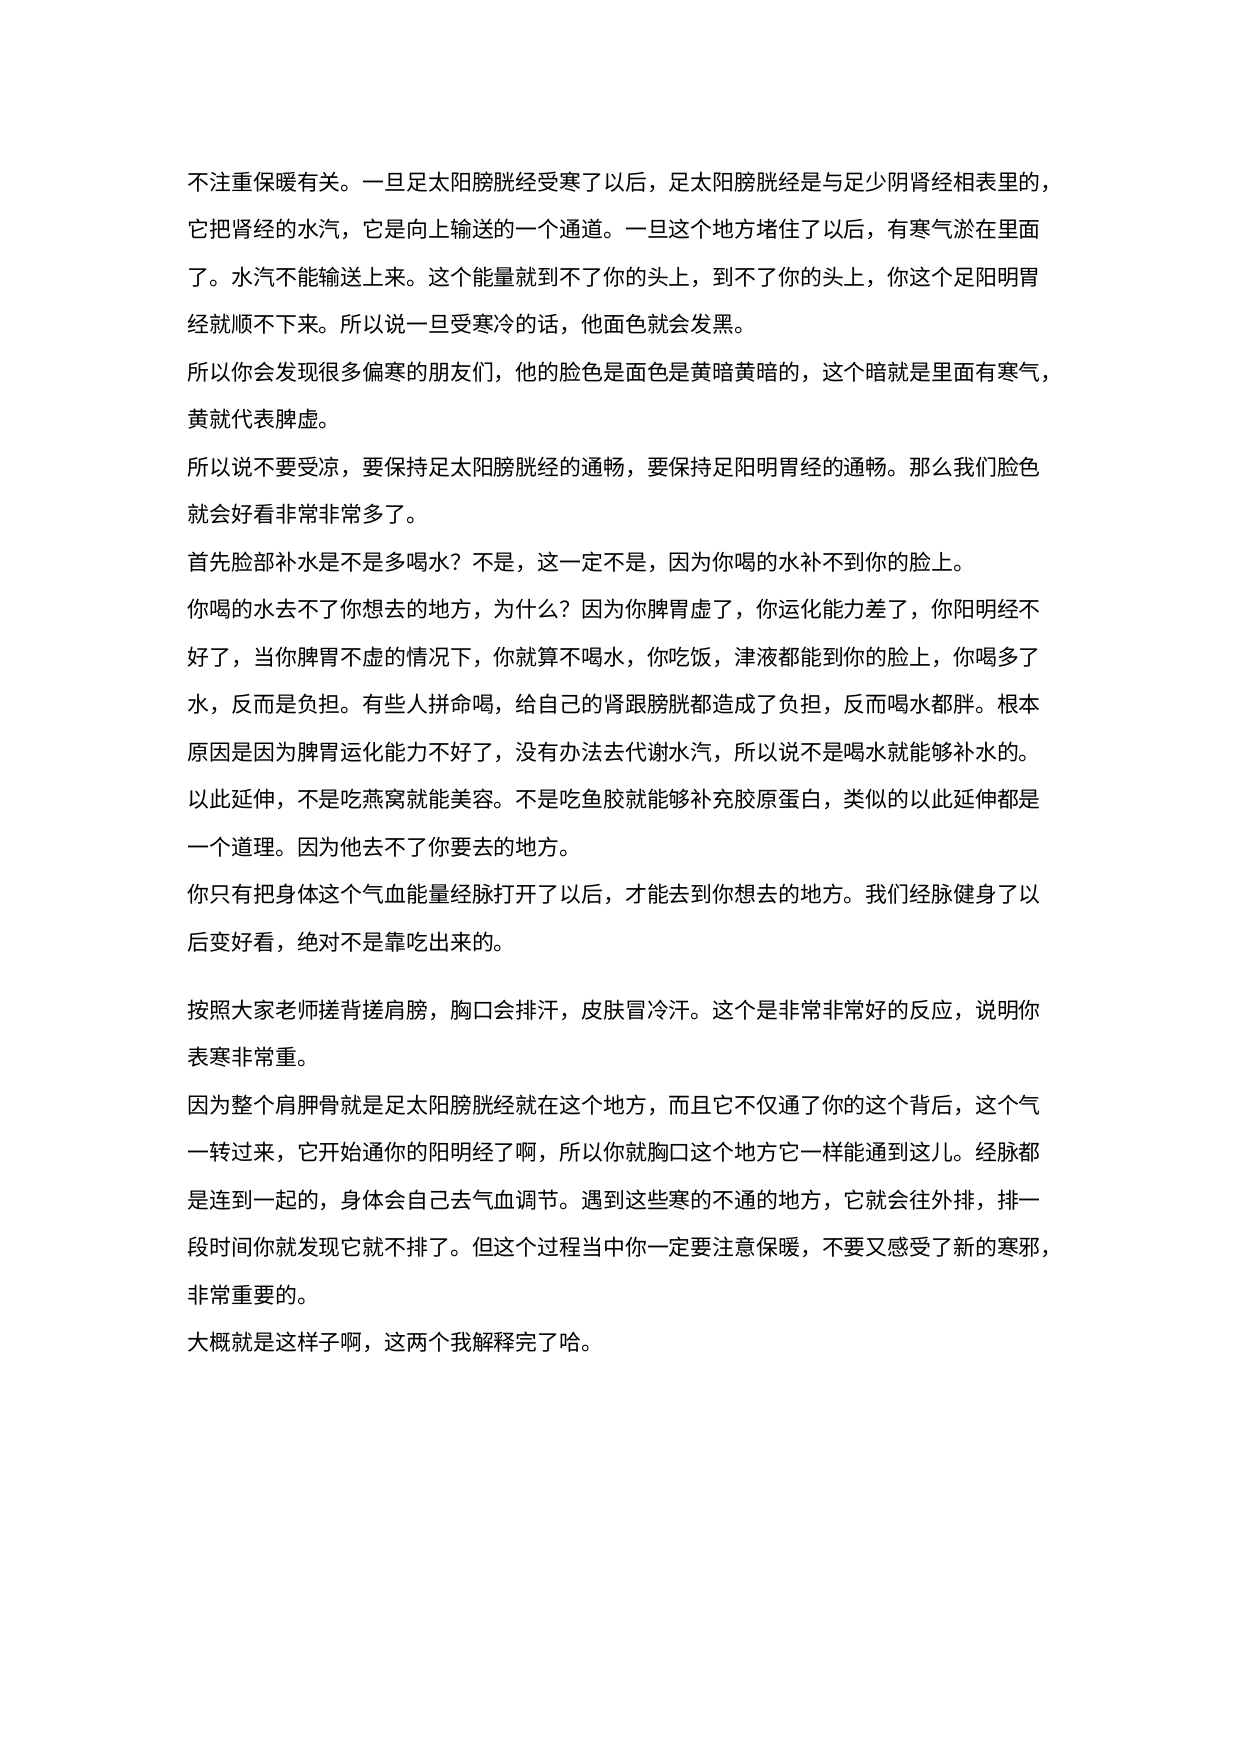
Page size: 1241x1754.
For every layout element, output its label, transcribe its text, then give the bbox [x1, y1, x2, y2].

text 按照大家老师搓背搓肩膀，胸口会排汗，皮肤冒冷汗。这个是非常非常好的反应，说明你表寒非常重。 因为整个肩胛骨就是足太阳膀胱经就在这个地方，而且它不仅通了你的这个背后，这个气一转过来，它开始通你的阳明经了啊，所以你就胸口这个地方它一样能通到这儿。经脉都是连到一起的，身体会自己去气血调节。遇到这些寒的不通的地方，它就会往外排，排一段时间你就发现它就不排了。但这个过程当中你一定要注意保暖，不要又感受了新的寒邪，非常重要的。 大概就是这样子啊，这两个我解释完了哈。 [187, 993, 1053, 1357]
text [187, 164, 1053, 956]
